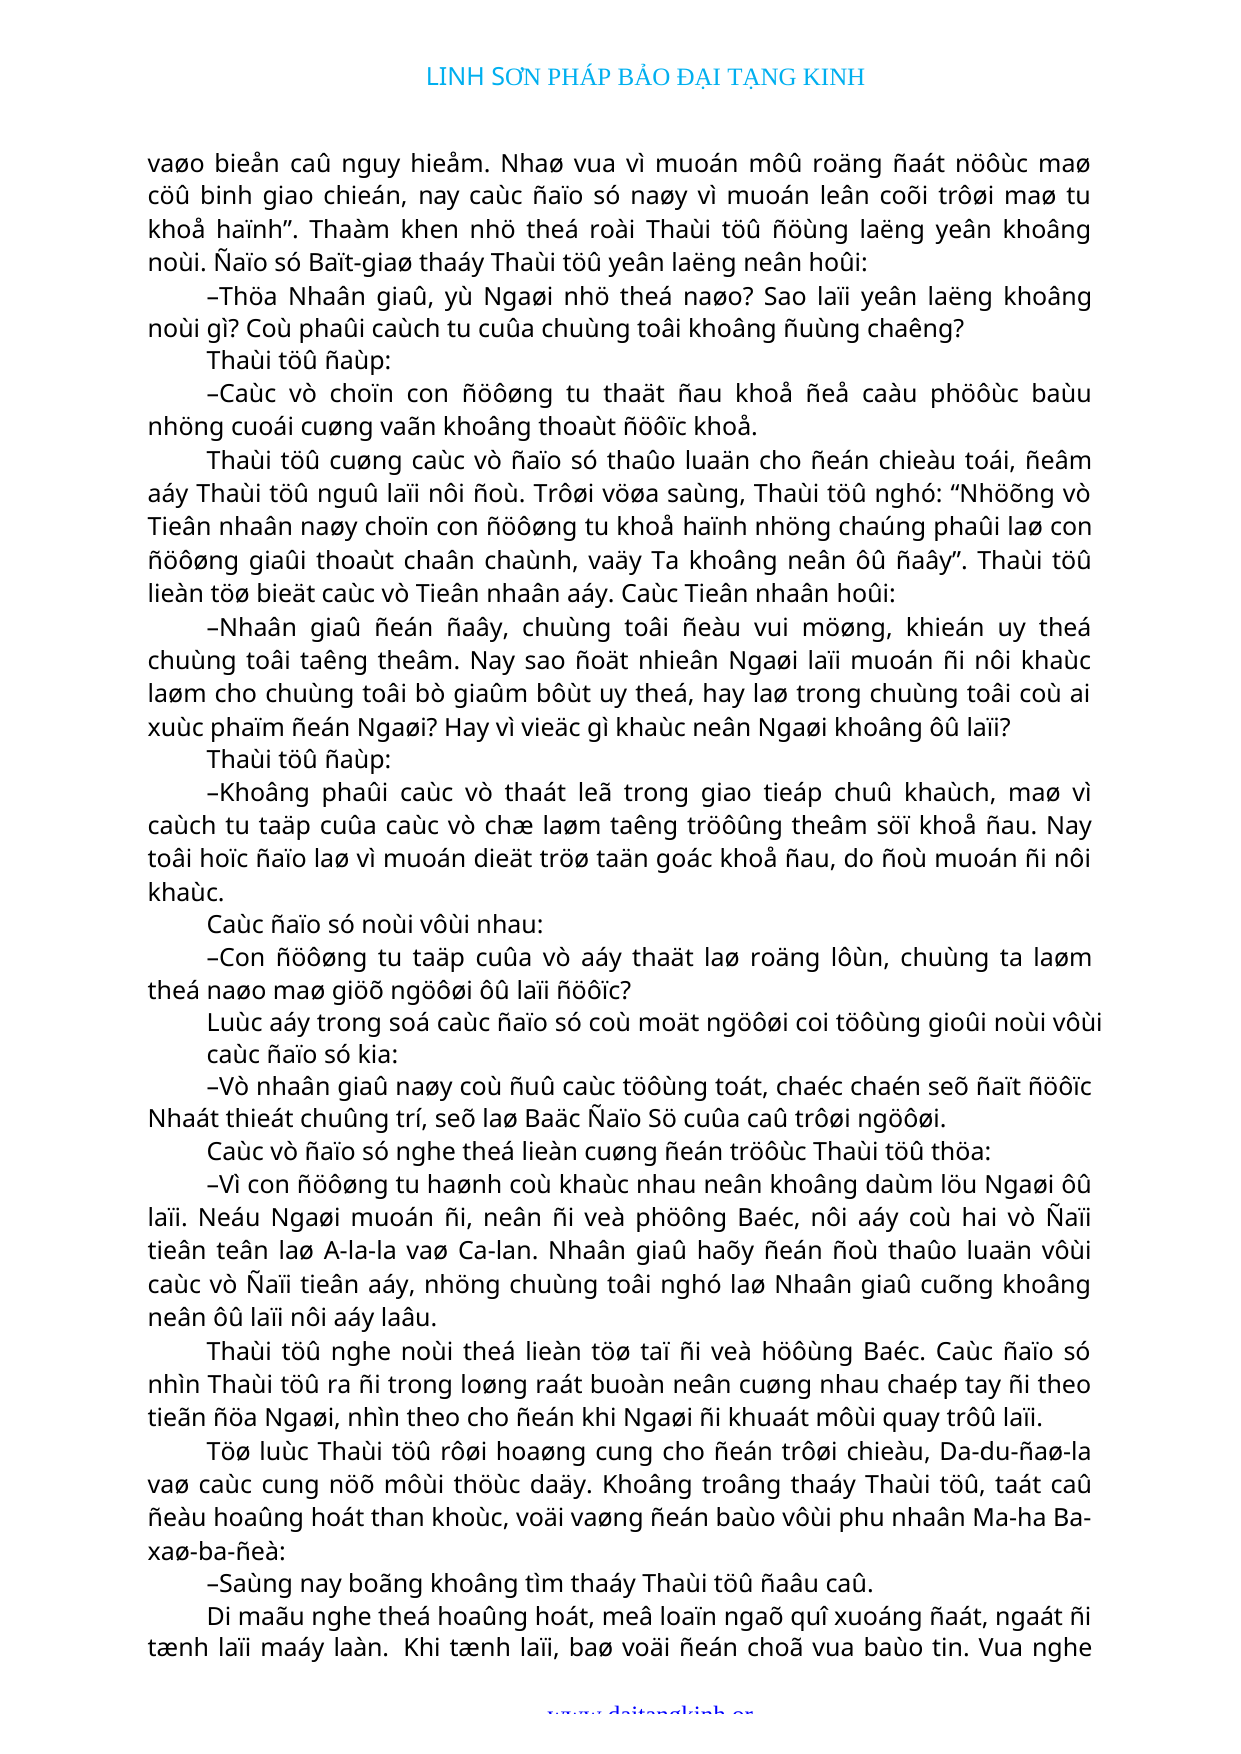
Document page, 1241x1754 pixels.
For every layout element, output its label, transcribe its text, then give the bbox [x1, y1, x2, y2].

text Luùc aáy trong soá caùc ñaïo só coù moät ngöôøi coi töôùng gioûi noùi vôùi caùc ñaïo só kia: [206, 1007, 1105, 1069]
text Thaùi töû nghe noùi theá lieàn töø taï ñi veà höôùng Baéc. Caùc ñaïo só nhìn Thaùi töû ra ñi trong loøng raát buoàn neân cuøng nhau chaép tay ñi theo tieãn ñöa Ngaøi, nhìn theo cho ñeán khi Ngaøi ñi khuaát môùi quay trôû laïi. [147, 1334, 1093, 1434]
text vaøo bieån caû nguy hieåm. Nhaø vua vì muoán môû roäng ñaát nöôùc maø cöû binh giao chieán, nay caùc ñaïo só naøy vì muoán leân coõi trôøi maø tu khoå haïnh”. Thaàm khen nhö theá roài Thaùi töû ñöùng laëng yeân khoâng noùi. Ñaïo só Baït-giaø thaáy Thaùi töû yeân laëng neân hoûi: [147, 145, 1093, 279]
text Thaùi töû ñaùp: [206, 344, 1105, 376]
text –Khoâng phaûi caùc vò thaát leã trong giao tieáp chuû khaùch, maø vì caùch tu taäp cuûa caùc vò chæ laøm taêng tröôûng theâm söï khoå ñau. Nay toâi hoïc ñaïo laø vì muoán dieät tröø taän goác khoå ñau, do ñoù muoán ñi nôi khaùc. [147, 775, 1093, 908]
text Caùc ñaïo só noùi vôùi nhau: [206, 908, 1105, 940]
text –Thöa Nhaân giaû, yù Ngaøi nhö theá naøo? Sao laïi yeân laëng khoâng noùi gì? Coù phaûi caùch tu cuûa chuùng toâi khoâng ñuùng chaêng? [147, 279, 1093, 344]
text –Saùng nay boãng khoâng tìm thaáy Thaùi töû ñaâu caû. [206, 1568, 1105, 1599]
text –Con ñöôøng tu taäp cuûa vò aáy thaät laø roäng lôùn, chuùng ta laøm theá naøo maø giöõ ngöôøi ôû laïi ñöôïc? [147, 940, 1093, 1007]
text –Caùc vò choïn con ñöôøng tu thaät ñau khoå ñeå caàu phöôùc baùu nhöng cuoái cuøng vaãn khoâng thoaùt ñöôïc khoå. [147, 376, 1093, 443]
text Thaùi töû cuøng caùc vò ñaïo só thaûo luaän cho ñeán chieàu toái, ñeâm aáy Thaùi töû nguû laïi nôi ñoù. Trôøi vöøa saùng, Thaùi töû nghó: “Nhöõng vò Tieân nhaân naøy choïn con ñöôøng tu khoå haïnh nhöng chaúng phaûi laø con ñöôøng giaûi thoaùt chaân chaùnh, vaäy Ta khoâng neân ôû ñaây”. Thaùi töû lieàn töø bieät caùc vò Tieân nhaân aáy. Caùc Tieân nhaân hoûi: [147, 443, 1093, 610]
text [147, 1599, 1093, 1664]
text Thaùi töû ñaùp: [206, 743, 1105, 775]
text –Vò nhaân giaû naøy coù ñuû caùc töôùng toát, chaéc chaén seõ ñaït ñöôïc Nhaát thieát chuûng trí, seõ laø Baäc Ñaïo Sö cuûa caû trôøi ngöôøi. [147, 1069, 1093, 1135]
text –Vì con ñöôøng tu haønh coù khaùc nhau neân khoâng daùm löu Ngaøi ôû laïi. Neáu Ngaøi muoán ñi, neân ñi veà phöông Baéc, nôi aáy coù hai vò Ñaïi tieân teân laø A-la-la vaø Ca-lan. Nhaân giaû haõy ñeán ñoù thaûo luaän vôùi caùc vò Ñaïi tieân aáy, nhöng chuùng toâi nghó laø Nhaân giaû cuõng khoâng neân ôû laïi nôi aáy laâu. [147, 1167, 1093, 1334]
text Caùc vò ñaïo só nghe theá lieàn cuøng ñeán tröôùc Thaùi töû thöa: [206, 1135, 1105, 1167]
text Töø luùc Thaùi töû rôøi hoaøng cung cho ñeán trôøi chieàu, Da-du-ñaø-la vaø caùc cung nöõ môùi thöùc daäy. Khoâng troâng thaáy Thaùi töû, taát caû ñeàu hoaûng hoát than khoùc, voäi vaøng ñeán baùo vôùi phu nhaân Ma-ha Ba-xaø-ba-ñeà: [147, 1434, 1093, 1568]
text –Nhaân giaû ñeán ñaây, chuùng toâi ñeàu vui möøng, khieán uy theá chuùng toâi taêng theâm. Nay sao ñoät nhieân Ngaøi laïi muoán ñi nôi khaùc laøm cho chuùng toâi bò giaûm bôùt uy theá, hay laø trong chuùng toâi coù ai xuùc phaïm ñeán Ngaøi? Hay vì vieäc gì khaùc neân Ngaøi khoâng ôû laïi? [147, 610, 1093, 743]
